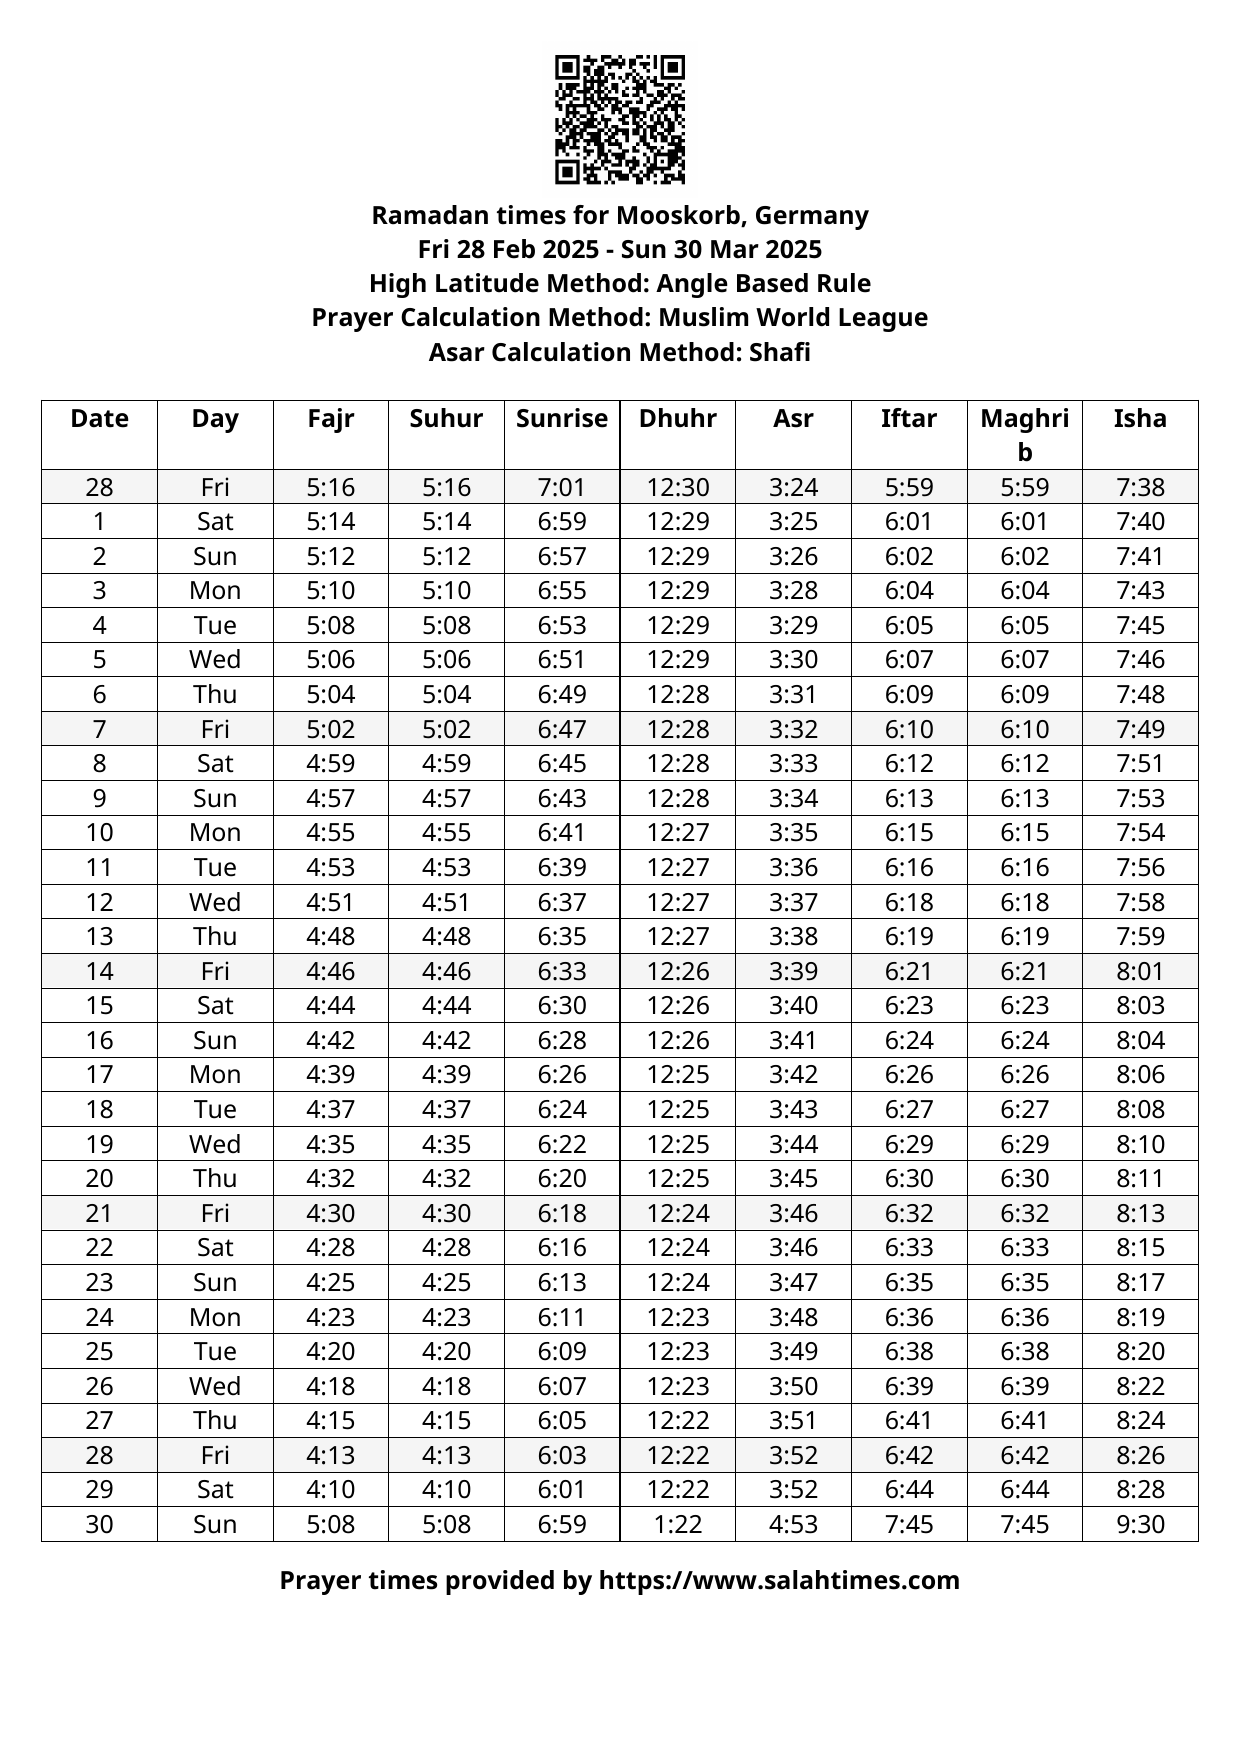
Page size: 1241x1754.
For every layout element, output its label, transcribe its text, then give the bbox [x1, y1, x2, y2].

table_cell 23 [42, 1265, 157, 1299]
table_cell 4:35 [389, 1127, 504, 1160]
table_cell 6:09 [505, 1334, 619, 1368]
table_cell 6:44 [852, 1473, 967, 1506]
table_cell 4:32 [389, 1161, 504, 1195]
table_cell 7:45 [852, 1507, 967, 1541]
table_cell 3:36 [736, 850, 851, 884]
table_cell 6:37 [505, 885, 619, 918]
table_cell Fri [158, 470, 273, 503]
table_cell 12:22 [621, 1473, 735, 1506]
table_cell 1 [42, 504, 157, 538]
table_cell Wed [158, 885, 273, 918]
table_cell 8:08 [1083, 1092, 1198, 1126]
table_cell 5:06 [389, 643, 504, 676]
table_cell Sun [158, 1265, 273, 1299]
text Prayer Calculation Method: Muslim World League [42, 300, 1198, 334]
table_cell Mon [158, 1300, 273, 1333]
table_cell Tue [158, 1092, 273, 1126]
text Ramadan times for Mooskorb, Germany [42, 198, 1198, 232]
table_cell 3:43 [736, 1092, 851, 1126]
table_cell 3:25 [736, 504, 851, 538]
table_cell 6:16 [968, 850, 1082, 884]
table_cell 16 [42, 1023, 157, 1057]
table_cell 8:17 [1083, 1265, 1198, 1299]
table_cell 4:46 [389, 954, 504, 987]
table_cell 6:15 [968, 816, 1082, 849]
table_cell 3:26 [736, 539, 851, 572]
table_cell 6:49 [505, 677, 619, 711]
table_cell 6:30 [968, 1161, 1082, 1195]
table_cell 6:28 [505, 1023, 619, 1057]
table_cell 4:25 [274, 1265, 388, 1299]
table_cell 4:48 [389, 919, 504, 953]
table_cell 26 [42, 1369, 157, 1402]
table_cell 6:03 [505, 1438, 619, 1472]
table_cell 3:50 [736, 1369, 851, 1402]
table_cell 6:04 [852, 574, 967, 607]
table_cell 3:32 [736, 712, 851, 745]
table_cell Mon [158, 574, 273, 607]
table_cell 4:42 [274, 1023, 388, 1057]
table_cell 6:10 [968, 712, 1082, 745]
table_cell 20 [42, 1161, 157, 1195]
table_cell Tue [158, 1334, 273, 1368]
table_cell 12:30 [621, 470, 735, 503]
table_cell 3:41 [736, 1023, 851, 1057]
table_cell 7:46 [1083, 643, 1198, 676]
table_cell 12:28 [621, 677, 735, 711]
table_cell Sun [158, 1023, 273, 1057]
table_cell 5:10 [274, 574, 388, 607]
table_cell 6:41 [852, 1404, 967, 1437]
table_cell 4:32 [274, 1161, 388, 1195]
table_cell 27 [42, 1404, 157, 1437]
table_cell 6:33 [968, 1231, 1082, 1264]
table_cell 3:44 [736, 1127, 851, 1160]
table_cell 4:51 [389, 885, 504, 918]
table_cell Sat [158, 989, 273, 1022]
table_cell 7:43 [1083, 574, 1198, 607]
table_cell 6:19 [852, 919, 967, 953]
table_cell 5:02 [389, 712, 504, 745]
table_cell 12:27 [621, 885, 735, 918]
table_cell 4:57 [389, 781, 504, 814]
table_cell 5:12 [274, 539, 388, 572]
table_cell 2 [42, 539, 157, 572]
table_cell 5:04 [274, 677, 388, 711]
table_cell 12:25 [621, 1092, 735, 1126]
table_cell 6:05 [968, 608, 1082, 642]
table_cell 6:24 [852, 1023, 967, 1057]
table_cell 15 [42, 989, 157, 1022]
table_cell 7:59 [1083, 919, 1198, 953]
table_cell 6:42 [852, 1438, 967, 1472]
table_cell 29 [42, 1473, 157, 1506]
table_cell 7:49 [1083, 712, 1198, 745]
table_cell 5:06 [274, 643, 388, 676]
table_cell 12 [42, 885, 157, 918]
table_cell 5:14 [389, 504, 504, 538]
table_cell 5:16 [389, 470, 504, 503]
table_cell 12:23 [621, 1300, 735, 1333]
table_cell 4:37 [274, 1092, 388, 1126]
table_cell 25 [42, 1334, 157, 1368]
table_cell 6:05 [505, 1404, 619, 1437]
table_cell 8:20 [1083, 1334, 1198, 1368]
table_cell 6:18 [968, 885, 1082, 918]
table_cell 6:02 [968, 539, 1082, 572]
table_cell 5:14 [274, 504, 388, 538]
table_cell 6:39 [852, 1369, 967, 1402]
table_cell 6:24 [968, 1023, 1082, 1057]
table_cell 4:20 [389, 1334, 504, 1368]
table_header Date [42, 401, 157, 469]
table_cell 9 [42, 781, 157, 814]
table_cell 6:12 [968, 746, 1082, 780]
table_cell 8:26 [1083, 1438, 1198, 1472]
table_cell 8:10 [1083, 1127, 1198, 1160]
table_cell 3:37 [736, 885, 851, 918]
table_cell 6:16 [505, 1231, 619, 1264]
table_header Day [158, 401, 273, 469]
table_cell 12:29 [621, 608, 735, 642]
table_cell 12:24 [621, 1265, 735, 1299]
table_cell 6:26 [852, 1058, 967, 1091]
table_cell 8:04 [1083, 1023, 1198, 1057]
table_cell 5:16 [274, 470, 388, 503]
table_cell 6:38 [968, 1334, 1082, 1368]
table_cell 6:09 [852, 677, 967, 711]
table_cell 6:02 [852, 539, 967, 572]
table_cell 12:28 [621, 781, 735, 814]
table_cell 6:39 [505, 850, 619, 884]
table_cell 7:45 [968, 1507, 1082, 1541]
table_cell Sat [158, 746, 273, 780]
table_cell 7:41 [1083, 539, 1198, 572]
table_cell 4:53 [736, 1507, 851, 1541]
text Fri 28 Feb 2025 - Sun 30 Mar 2025 [42, 232, 1198, 266]
table_cell 3:30 [736, 643, 851, 676]
table_cell 12:23 [621, 1334, 735, 1368]
table_cell 5 [42, 643, 157, 676]
table_cell 4:57 [274, 781, 388, 814]
table_cell 4:39 [389, 1058, 504, 1091]
text Asar Calculation Method: Shafi [42, 334, 1198, 368]
table_cell 3:34 [736, 781, 851, 814]
table_cell 4:35 [274, 1127, 388, 1160]
table_cell 12:27 [621, 816, 735, 849]
table_cell 6:11 [505, 1300, 619, 1333]
table_cell 6:22 [505, 1127, 619, 1160]
table_cell 4:46 [274, 954, 388, 987]
table_cell 4:37 [389, 1092, 504, 1126]
table_cell 7:40 [1083, 504, 1198, 538]
table_cell 14 [42, 954, 157, 987]
table_cell 6:47 [505, 712, 619, 745]
table_cell Sat [158, 1231, 273, 1264]
table_cell 7 [42, 712, 157, 745]
table_cell 6:18 [505, 1196, 619, 1229]
table_cell 28 [42, 470, 157, 503]
table_cell Sun [158, 781, 273, 814]
table_cell 4:59 [274, 746, 388, 780]
table_cell 12:22 [621, 1438, 735, 1472]
table_cell Fri [158, 712, 273, 745]
table_cell 6:07 [852, 643, 967, 676]
table_cell 6:04 [968, 574, 1082, 607]
table_cell 4:51 [274, 885, 388, 918]
table_cell Tue [158, 850, 273, 884]
table_cell 12:25 [621, 1127, 735, 1160]
table_cell Thu [158, 1161, 273, 1195]
table_cell 6:01 [852, 504, 967, 538]
table_cell 3:52 [736, 1473, 851, 1506]
table_cell Thu [158, 919, 273, 953]
table_cell 3:42 [736, 1058, 851, 1091]
table_cell 6:23 [852, 989, 967, 1022]
table_cell 6:44 [968, 1473, 1082, 1506]
table_cell 28 [42, 1438, 157, 1472]
table_cell 4:30 [389, 1196, 504, 1229]
table_cell 6:05 [852, 608, 967, 642]
table_header Fajr [274, 401, 388, 469]
table_cell 3:46 [736, 1196, 851, 1229]
table_cell 6:30 [852, 1161, 967, 1195]
table_cell Sat [158, 504, 273, 538]
table_cell 8:22 [1083, 1369, 1198, 1402]
table_cell 6:29 [852, 1127, 967, 1160]
table_cell 4:28 [274, 1231, 388, 1264]
table_cell 6:21 [968, 954, 1082, 987]
table_cell 6:26 [505, 1058, 619, 1091]
table_cell 12:29 [621, 643, 735, 676]
table_cell 3:38 [736, 919, 851, 953]
table_cell 4:25 [389, 1265, 504, 1299]
table_cell Wed [158, 643, 273, 676]
table_cell 6:35 [968, 1265, 1082, 1299]
table_cell 3:31 [736, 677, 851, 711]
table_cell 5:02 [274, 712, 388, 745]
table_cell 12:28 [621, 746, 735, 780]
table_cell Wed [158, 1369, 273, 1402]
table_cell 6:32 [968, 1196, 1082, 1229]
table_cell 8:24 [1083, 1404, 1198, 1437]
table_cell 12:29 [621, 539, 735, 572]
table_cell 5:08 [389, 1507, 504, 1541]
table_cell 12:27 [621, 850, 735, 884]
table_cell 12:26 [621, 989, 735, 1022]
table_header Maghrib [968, 401, 1082, 469]
table_cell 12:24 [621, 1196, 735, 1229]
table_cell 11 [42, 850, 157, 884]
table_cell 12:27 [621, 919, 735, 953]
table_cell 9:30 [1083, 1507, 1198, 1541]
table_cell 12:24 [621, 1231, 735, 1264]
table_cell 4:20 [274, 1334, 388, 1368]
table_cell 6:32 [852, 1196, 967, 1229]
table_cell 4:28 [389, 1231, 504, 1264]
table_cell 8:11 [1083, 1161, 1198, 1195]
table_cell 5:08 [274, 608, 388, 642]
table_cell 6:15 [852, 816, 967, 849]
table_cell 4:13 [389, 1438, 504, 1472]
table_cell 6:13 [968, 781, 1082, 814]
table_cell 18 [42, 1092, 157, 1126]
table_cell 6:41 [505, 816, 619, 849]
text Prayer times provided by https://www.salahtimes.com [42, 1563, 1198, 1597]
table_cell 6:07 [505, 1369, 619, 1402]
table_cell 3:45 [736, 1161, 851, 1195]
table_cell 7:51 [1083, 746, 1198, 780]
table_cell 6:20 [505, 1161, 619, 1195]
table_cell 3 [42, 574, 157, 607]
table_header Suhur [389, 401, 504, 469]
table_cell 3:47 [736, 1265, 851, 1299]
picture [542, 41, 699, 198]
table_cell 3:40 [736, 989, 851, 1022]
table_cell 6:27 [852, 1092, 967, 1126]
table_cell 3:39 [736, 954, 851, 987]
table_cell 10 [42, 816, 157, 849]
table_cell 4:10 [274, 1473, 388, 1506]
table_cell 8:13 [1083, 1196, 1198, 1229]
table_cell Mon [158, 1058, 273, 1091]
table_cell 6:27 [968, 1092, 1082, 1126]
table_cell 6:01 [968, 504, 1082, 538]
table_cell Thu [158, 1404, 273, 1437]
table_cell Wed [158, 1127, 273, 1160]
table_cell 4:53 [274, 850, 388, 884]
table_cell 6:42 [968, 1438, 1082, 1472]
table_cell 12:23 [621, 1369, 735, 1402]
table_cell 6:45 [505, 746, 619, 780]
table_cell 3:49 [736, 1334, 851, 1368]
table_cell 4:15 [274, 1404, 388, 1437]
table_header Isha [1083, 401, 1198, 469]
table_cell 5:10 [389, 574, 504, 607]
table_cell 13 [42, 919, 157, 953]
table_cell 5:12 [389, 539, 504, 572]
table_cell 6:51 [505, 643, 619, 676]
table_cell 7:38 [1083, 470, 1198, 503]
table_cell 8:03 [1083, 989, 1198, 1022]
table_cell 7:54 [1083, 816, 1198, 849]
table_cell 6:43 [505, 781, 619, 814]
table_cell Sun [158, 539, 273, 572]
table_cell 4:23 [274, 1300, 388, 1333]
table_cell 7:48 [1083, 677, 1198, 711]
table_cell 4:44 [389, 989, 504, 1022]
table_cell 7:45 [1083, 608, 1198, 642]
table_cell Mon [158, 816, 273, 849]
table_cell 6:35 [852, 1265, 967, 1299]
table_header Iftar [852, 401, 967, 469]
table_cell 4:15 [389, 1404, 504, 1437]
table_cell 6 [42, 677, 157, 711]
table_cell 5:59 [968, 470, 1082, 503]
table_cell 4:39 [274, 1058, 388, 1091]
table_cell 6:57 [505, 539, 619, 572]
table_cell 6:38 [852, 1334, 967, 1368]
table_cell Fri [158, 1438, 273, 1472]
table_cell 6:13 [852, 781, 967, 814]
table_cell 6:59 [505, 504, 619, 538]
table_cell 8:28 [1083, 1473, 1198, 1506]
table_cell 6:23 [968, 989, 1082, 1022]
table_cell 3:33 [736, 746, 851, 780]
table_cell 8:15 [1083, 1231, 1198, 1264]
table_cell 4:44 [274, 989, 388, 1022]
table_cell Sun [158, 1507, 273, 1541]
table_cell 6:13 [505, 1265, 619, 1299]
text High Latitude Method: Angle Based Rule [42, 266, 1198, 300]
table_cell 30 [42, 1507, 157, 1541]
table_cell 12:25 [621, 1058, 735, 1091]
table_cell 4:13 [274, 1438, 388, 1472]
table_cell 5:04 [389, 677, 504, 711]
table_cell 6:10 [852, 712, 967, 745]
table_cell 7:56 [1083, 850, 1198, 884]
table_cell 3:35 [736, 816, 851, 849]
table_cell 12:26 [621, 1023, 735, 1057]
table_cell 5:08 [274, 1507, 388, 1541]
table_cell 6:29 [968, 1127, 1082, 1160]
table_cell 6:07 [968, 643, 1082, 676]
table_cell 3:24 [736, 470, 851, 503]
table_cell 4:53 [389, 850, 504, 884]
table_cell 4:59 [389, 746, 504, 780]
table_cell 6:39 [968, 1369, 1082, 1402]
table_cell 12:22 [621, 1404, 735, 1437]
table_cell 3:52 [736, 1438, 851, 1472]
table_cell 12:29 [621, 574, 735, 607]
table_cell 19 [42, 1127, 157, 1160]
table_cell 3:28 [736, 574, 851, 607]
table_cell 8 [42, 746, 157, 780]
table_cell 6:30 [505, 989, 619, 1022]
table_header Asr [736, 401, 851, 469]
table_cell 6:21 [852, 954, 967, 987]
table_cell 1:22 [621, 1507, 735, 1541]
table_cell 6:35 [505, 919, 619, 953]
table_cell 6:41 [968, 1404, 1082, 1437]
table_header Dhuhr [621, 401, 735, 469]
table_cell Fri [158, 1196, 273, 1229]
table_cell 6:55 [505, 574, 619, 607]
table_cell 6:26 [968, 1058, 1082, 1091]
table_cell 4:42 [389, 1023, 504, 1057]
table_cell 4:30 [274, 1196, 388, 1229]
table_cell 8:06 [1083, 1058, 1198, 1091]
table_cell 4:10 [389, 1473, 504, 1506]
table_cell 3:51 [736, 1404, 851, 1437]
table_cell 3:48 [736, 1300, 851, 1333]
table_cell 3:46 [736, 1231, 851, 1264]
table_cell 6:18 [852, 885, 967, 918]
table_cell 21 [42, 1196, 157, 1229]
table_cell 4:48 [274, 919, 388, 953]
table_cell 6:16 [852, 850, 967, 884]
table_cell 8:19 [1083, 1300, 1198, 1333]
table_cell 4:18 [274, 1369, 388, 1402]
table_cell Thu [158, 677, 273, 711]
table_cell Tue [158, 608, 273, 642]
table_cell 6:36 [968, 1300, 1082, 1333]
table_cell 24 [42, 1300, 157, 1333]
table_cell 6:59 [505, 1507, 619, 1541]
table_cell 6:33 [852, 1231, 967, 1264]
table_cell 6:12 [852, 746, 967, 780]
table_cell 6:09 [968, 677, 1082, 711]
table_cell 22 [42, 1231, 157, 1264]
table_cell 6:24 [505, 1092, 619, 1126]
table_cell 6:19 [968, 919, 1082, 953]
table_cell 5:59 [852, 470, 967, 503]
table_cell 7:58 [1083, 885, 1198, 918]
table_cell 6:33 [505, 954, 619, 987]
table_cell 4:55 [274, 816, 388, 849]
table_cell 5:08 [389, 608, 504, 642]
table_cell 7:01 [505, 470, 619, 503]
table_cell 12:26 [621, 954, 735, 987]
table_cell 17 [42, 1058, 157, 1091]
table_cell 6:53 [505, 608, 619, 642]
table_cell 6:01 [505, 1473, 619, 1506]
table_cell 12:29 [621, 504, 735, 538]
table_cell 4:23 [389, 1300, 504, 1333]
table_cell Fri [158, 954, 273, 987]
table_cell 6:36 [852, 1300, 967, 1333]
table_cell 12:28 [621, 712, 735, 745]
table_cell 4:18 [389, 1369, 504, 1402]
table_cell 4 [42, 608, 157, 642]
table_header Sunrise [505, 401, 619, 469]
table_cell 12:25 [621, 1161, 735, 1195]
table_cell 4:55 [389, 816, 504, 849]
table_cell 3:29 [736, 608, 851, 642]
table_cell 8:01 [1083, 954, 1198, 987]
table_cell Sat [158, 1473, 273, 1506]
table_cell 7:53 [1083, 781, 1198, 814]
